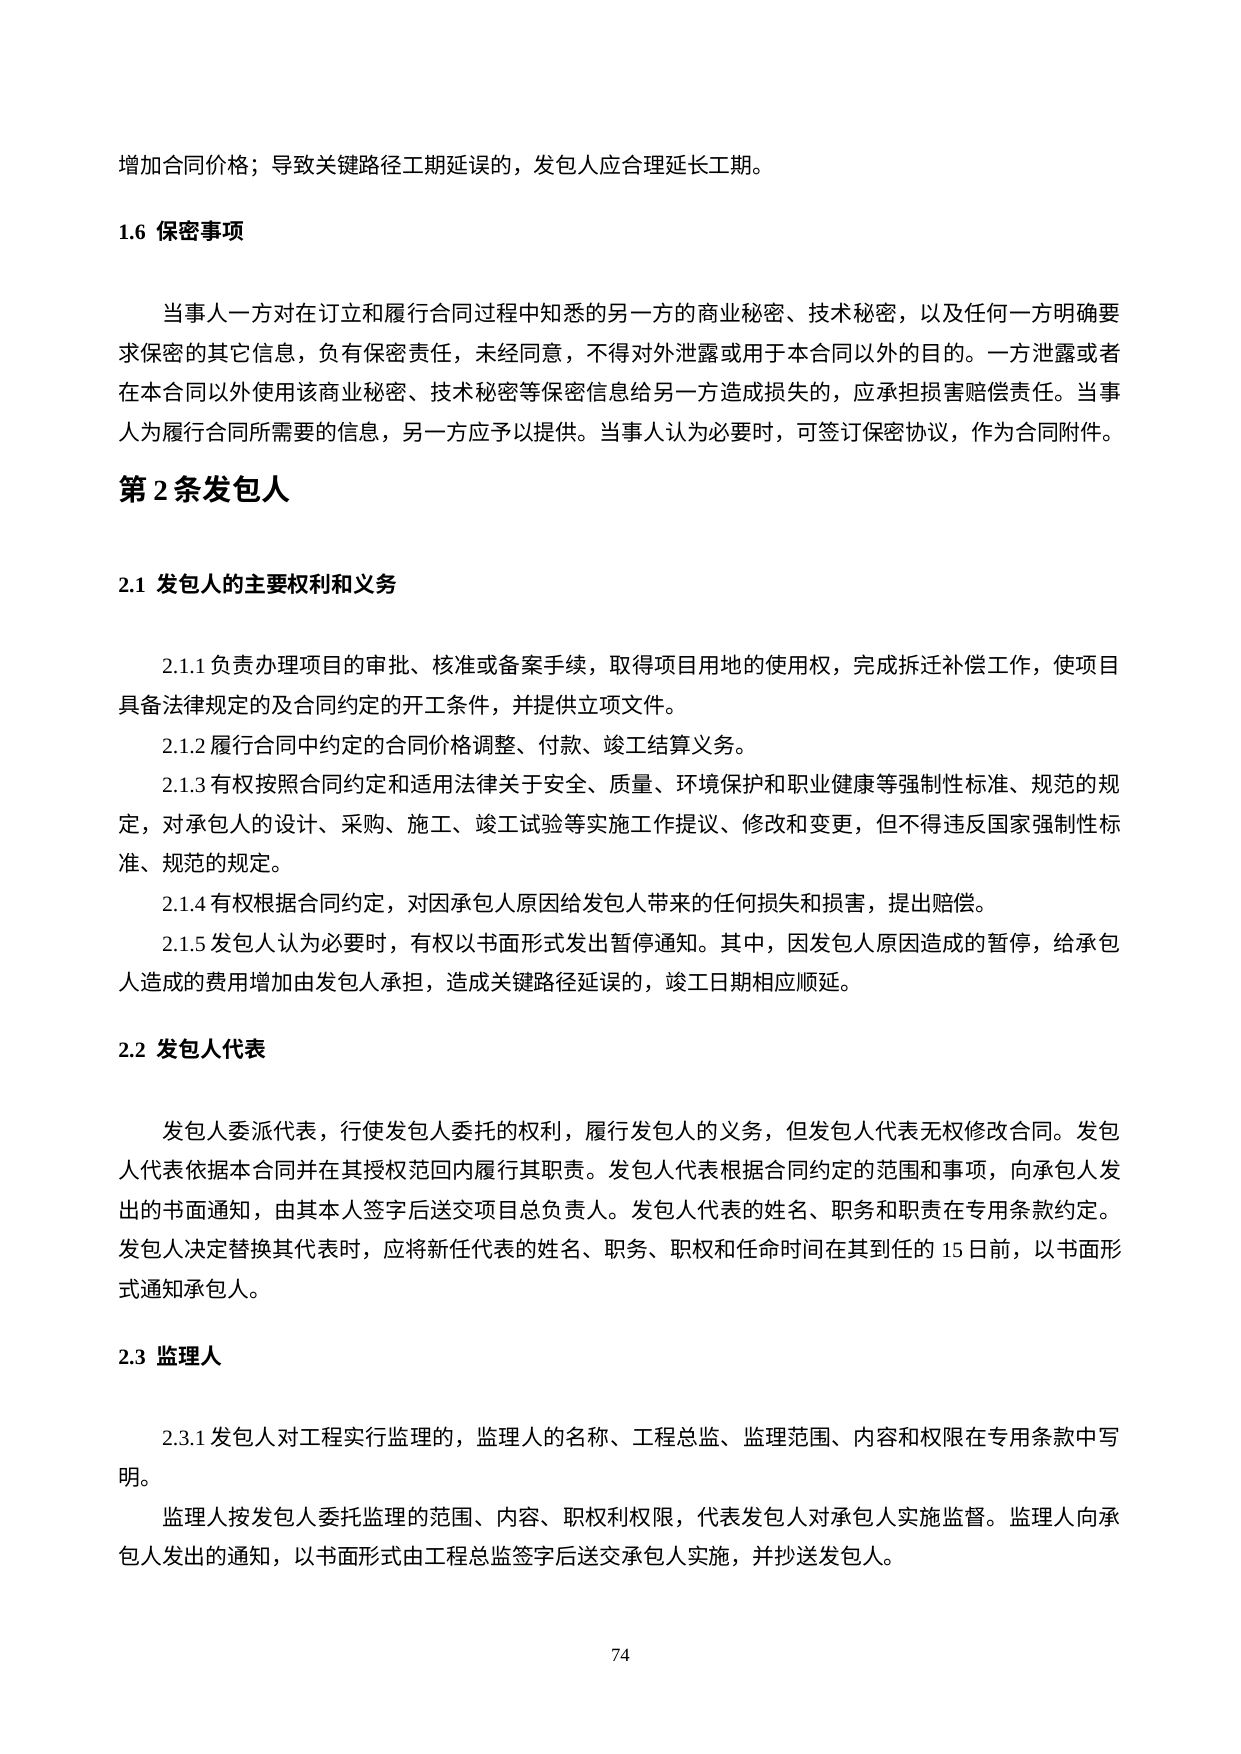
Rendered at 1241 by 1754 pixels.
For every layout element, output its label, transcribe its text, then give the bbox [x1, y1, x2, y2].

text 2.1.4有权根据合同约定，对因承包人原因给发包人带来的任何损失和损害，提出赔偿。 [118, 886, 1122, 918]
subtitle 2.1 发包人的主要权利和义务 [118, 567, 1122, 598]
text 2.1.2履行合同中约定的合同价格调整、付款、竣工结算义务。 [118, 728, 1122, 759]
text 2.1.3有权按照合同约定和适用法律关于安全、质量、环境保护和职业健康等强制性标准、规范的规定，对承包人的设计、采购、施工、竣工试验等实施工作提议、修改和变更，但不得违反国家强制性标准、规范的规定。 [118, 767, 1122, 878]
subtitle 2.3 监理人 [118, 1339, 1122, 1370]
text 当事人一方对在订立和履行合同过程中知悉的另一方的商业秘密、技术秘密，以及任何一方明确要求保密的其它信息，负有保密责任，未经同意，不得对外泄露或用于本合同以外的目的。一方泄露或者在本合同以外使用该商业秘密、技术秘密等保密信息给另一方造成损失的，应承担损害赔偿责任。当事人为履行合同所需要的信息，另一方应予以提供。当事人认为必要时，可签订保密协议，作为合同附件。 [118, 296, 1122, 447]
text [118, 148, 1122, 179]
subtitle 第2条发包人 [118, 467, 1122, 509]
text 监理人按发包人委托监理的范围、内容、职权利权限，代表发包人对承包人实施监督。监理人向承包人发出的通知，以书面形式由工程总监签字后送交承包人实施，并抄送发包人。 [118, 1499, 1122, 1571]
text 2.3.1发包人对工程实行监理的，监理人的名称、工程总监、监理范围、内容和权限在专用条款中写明。 [118, 1420, 1122, 1492]
subtitle 1.6 保密事项 [118, 214, 1122, 246]
subtitle 2.2 发包人代表 [118, 1032, 1122, 1063]
text 2.1.1负责办理项目的审批、核准或备案手续，取得项目用地的使用权，完成拆迁补偿工作，使项目具备法律规定的及合同约定的开工条件，并提供立项文件。 [118, 648, 1122, 720]
text 2.1.5发包人认为必要时，有权以书面形式发出暂停通知。其中，因发包人原因造成的暂停，给承包人造成的费用增加由发包人承担，造成关键路径延误的，竣工日期相应顺延。 [118, 926, 1122, 997]
text 发包人委派代表，行使发包人委托的权利，履行发包人的义务，但发包人代表无权修改合同。发包人代表依据本合同并在其授权范回内履行其职责。发包人代表根据合同约定的范围和事项，向承包人发出的书面通知，由其本人签字后送交项目总负责人。发包人代表的姓名、职务和职责在专用条款约定。发包人决定替换其代表时，应将新任代表的姓名、职务、职权和任命时间在其到任的15日前，以书面形式通知承包人。 [118, 1114, 1122, 1304]
